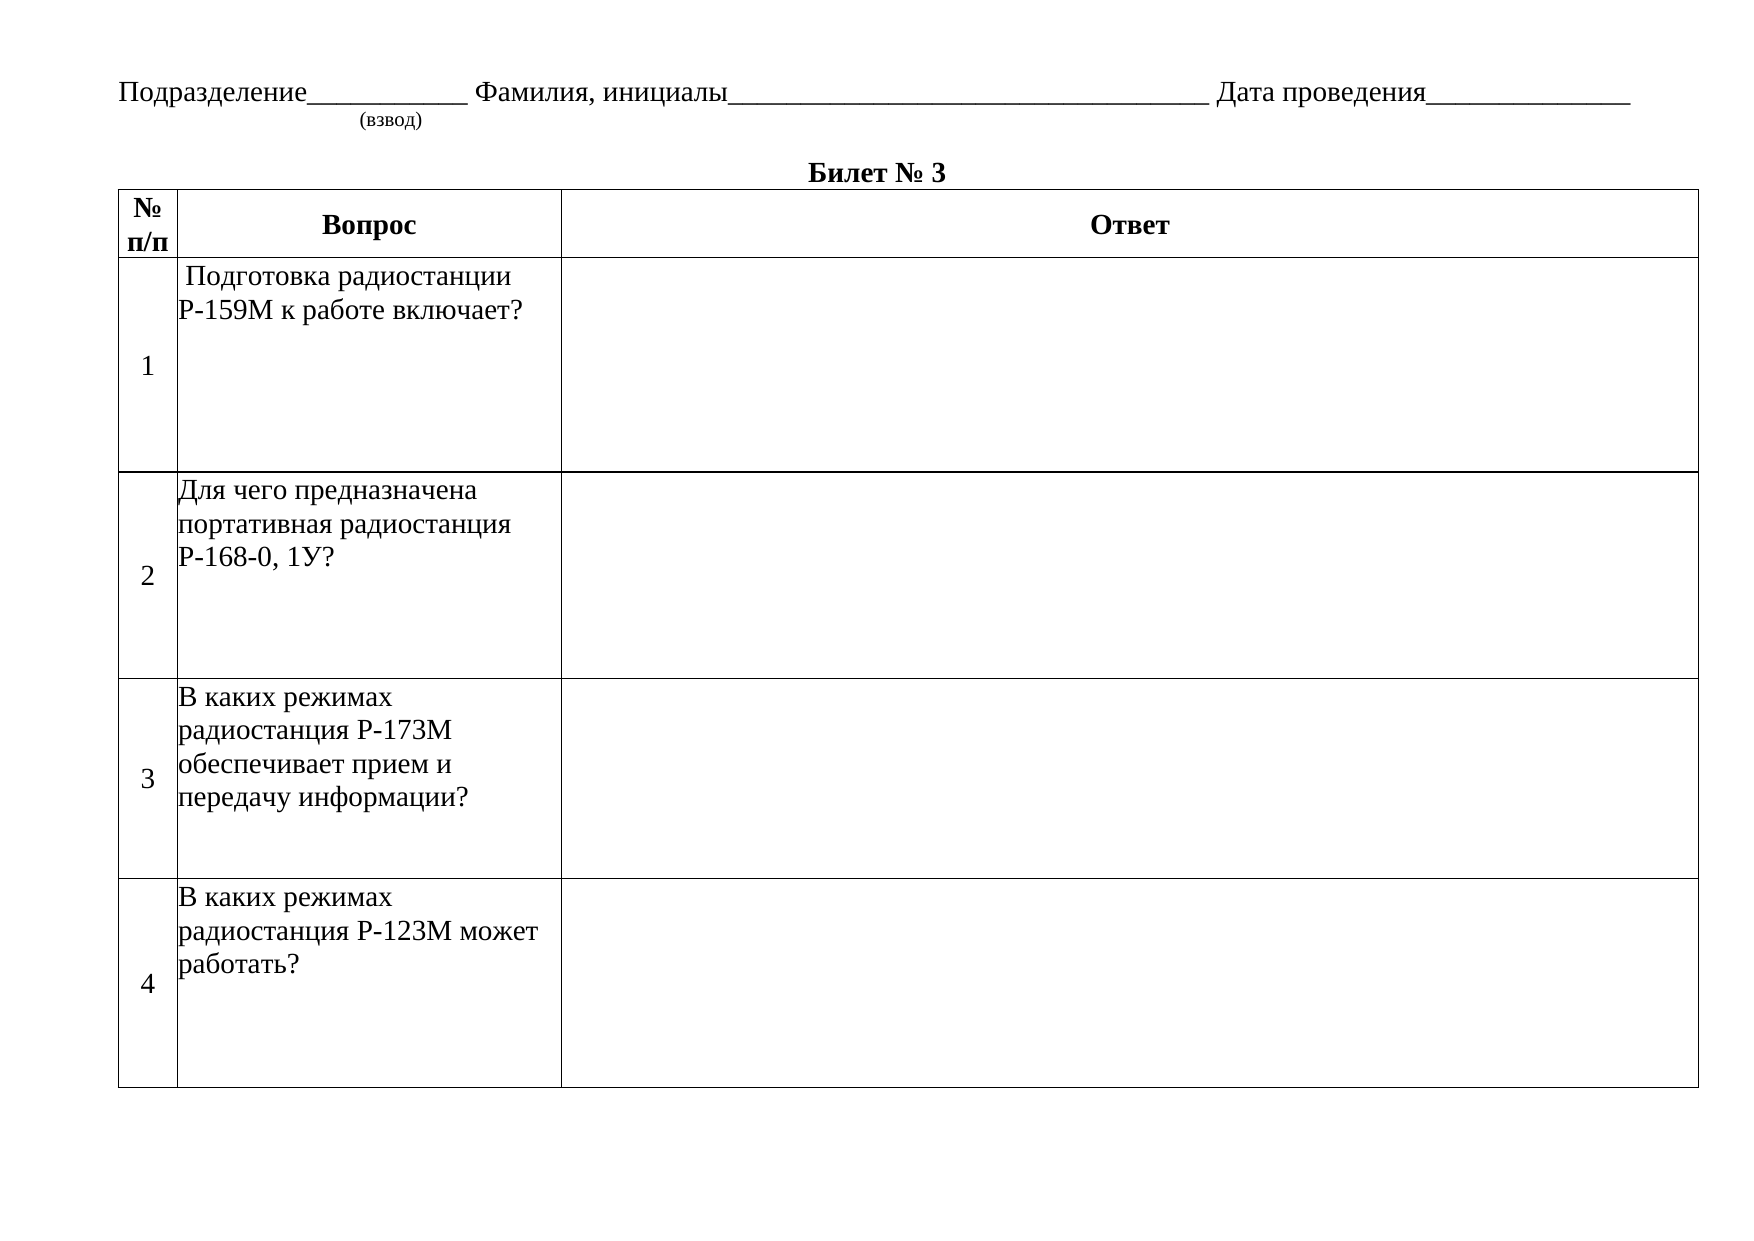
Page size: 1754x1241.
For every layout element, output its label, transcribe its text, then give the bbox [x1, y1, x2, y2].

table_header № п/п [119, 190, 177, 257]
table_header Вопрос [178, 190, 561, 257]
table_cell 2 [119, 473, 177, 678]
table_cell 1 [119, 258, 177, 471]
table_cell Для чего предназначена портативная радиостанция Р-168-0, 1У? [178, 473, 561, 678]
table_cell 3 [119, 679, 177, 878]
table_cell [562, 879, 1698, 1087]
table_header Ответ [562, 190, 1698, 257]
table_cell [562, 679, 1698, 878]
text (взвод) [118, 107, 1636, 131]
table_cell В каких режимах радиостанция Р-123М может работать? [178, 879, 561, 1087]
text Подразделение___________ Фамилия, инициалы_________________________________ Дата проведения______________ [118, 74, 1636, 107]
table_cell [562, 473, 1698, 678]
table_cell В каких режимах радиостанция Р-173М обеспечивает прием и передачу информации? [178, 679, 561, 878]
table_cell 4 [119, 879, 177, 1087]
table_cell [562, 258, 1698, 471]
table_cell Подготовка радиостанции Р-159М к работе включает? [178, 258, 561, 471]
subtitle Билет № 3 [118, 156, 1636, 189]
